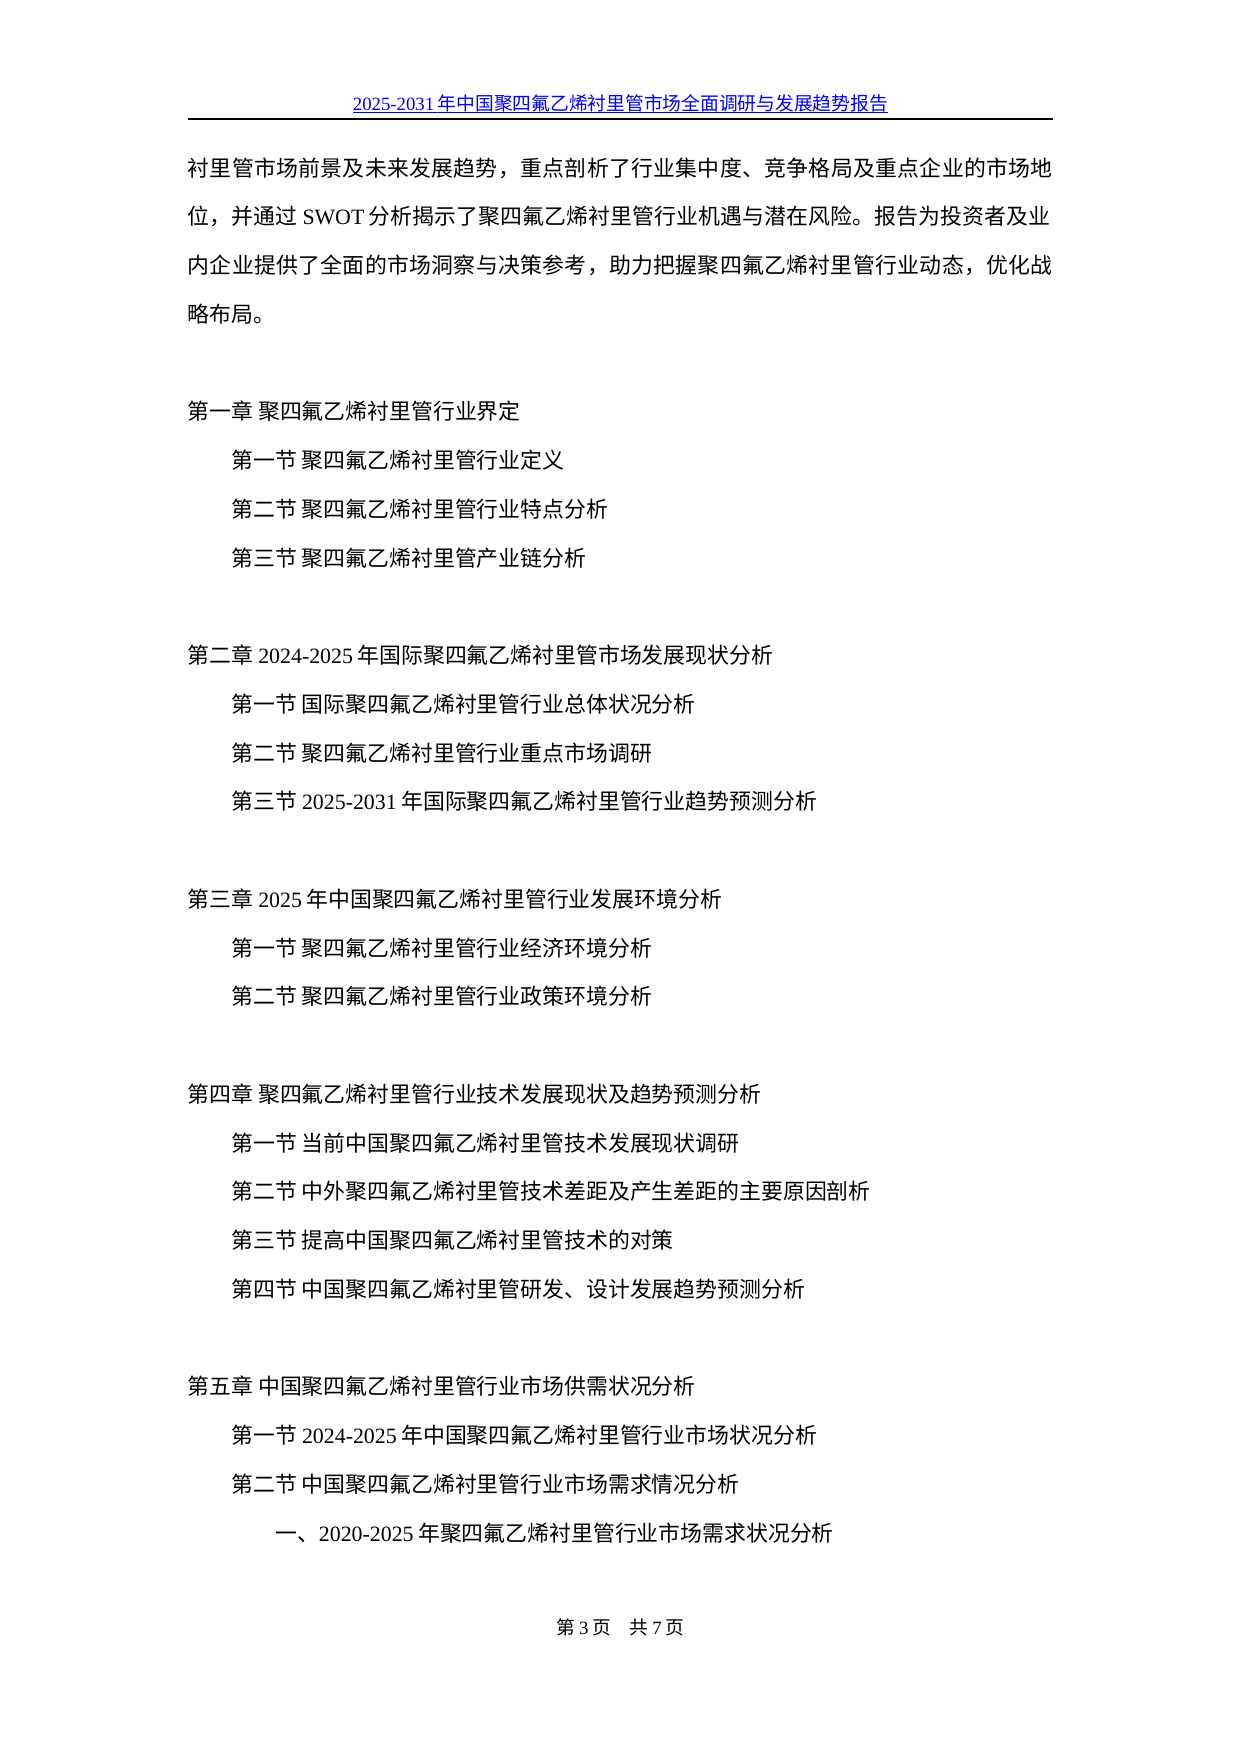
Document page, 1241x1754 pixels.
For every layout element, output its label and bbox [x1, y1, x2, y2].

text [187, 150, 1053, 1548]
